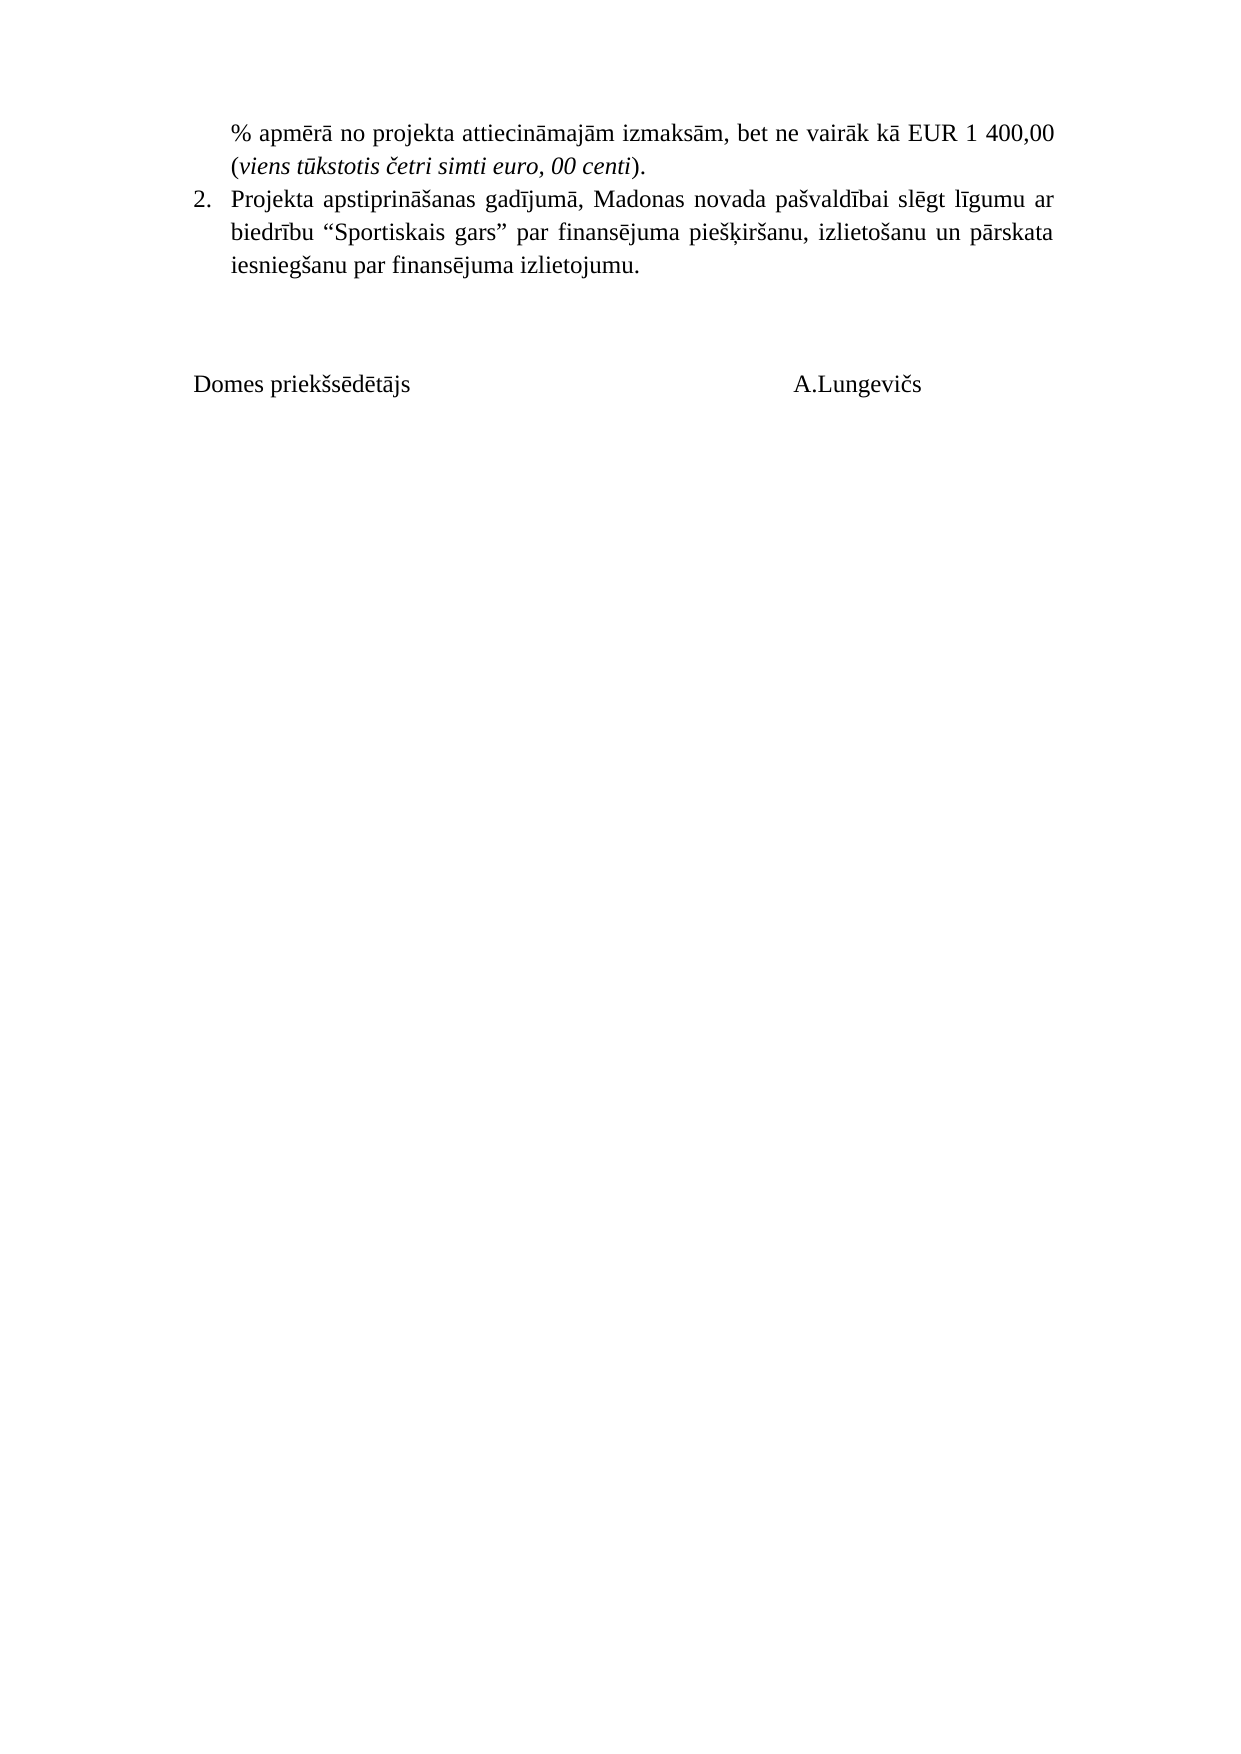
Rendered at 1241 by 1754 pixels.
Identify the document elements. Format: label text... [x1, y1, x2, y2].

text Domes priekšsēdētājs A.Lungevičs [118, 369, 1063, 398]
list Projekta apstiprināšanas gadījumā, Madonas novada pašvaldībai slēgt līgumu ar biedrību “Sportiskais gars” par finansējuma piešķiršanu, izlietošanu un pārskata iesniegšanu par finansējuma izlietojumu. [193, 184, 1054, 279]
